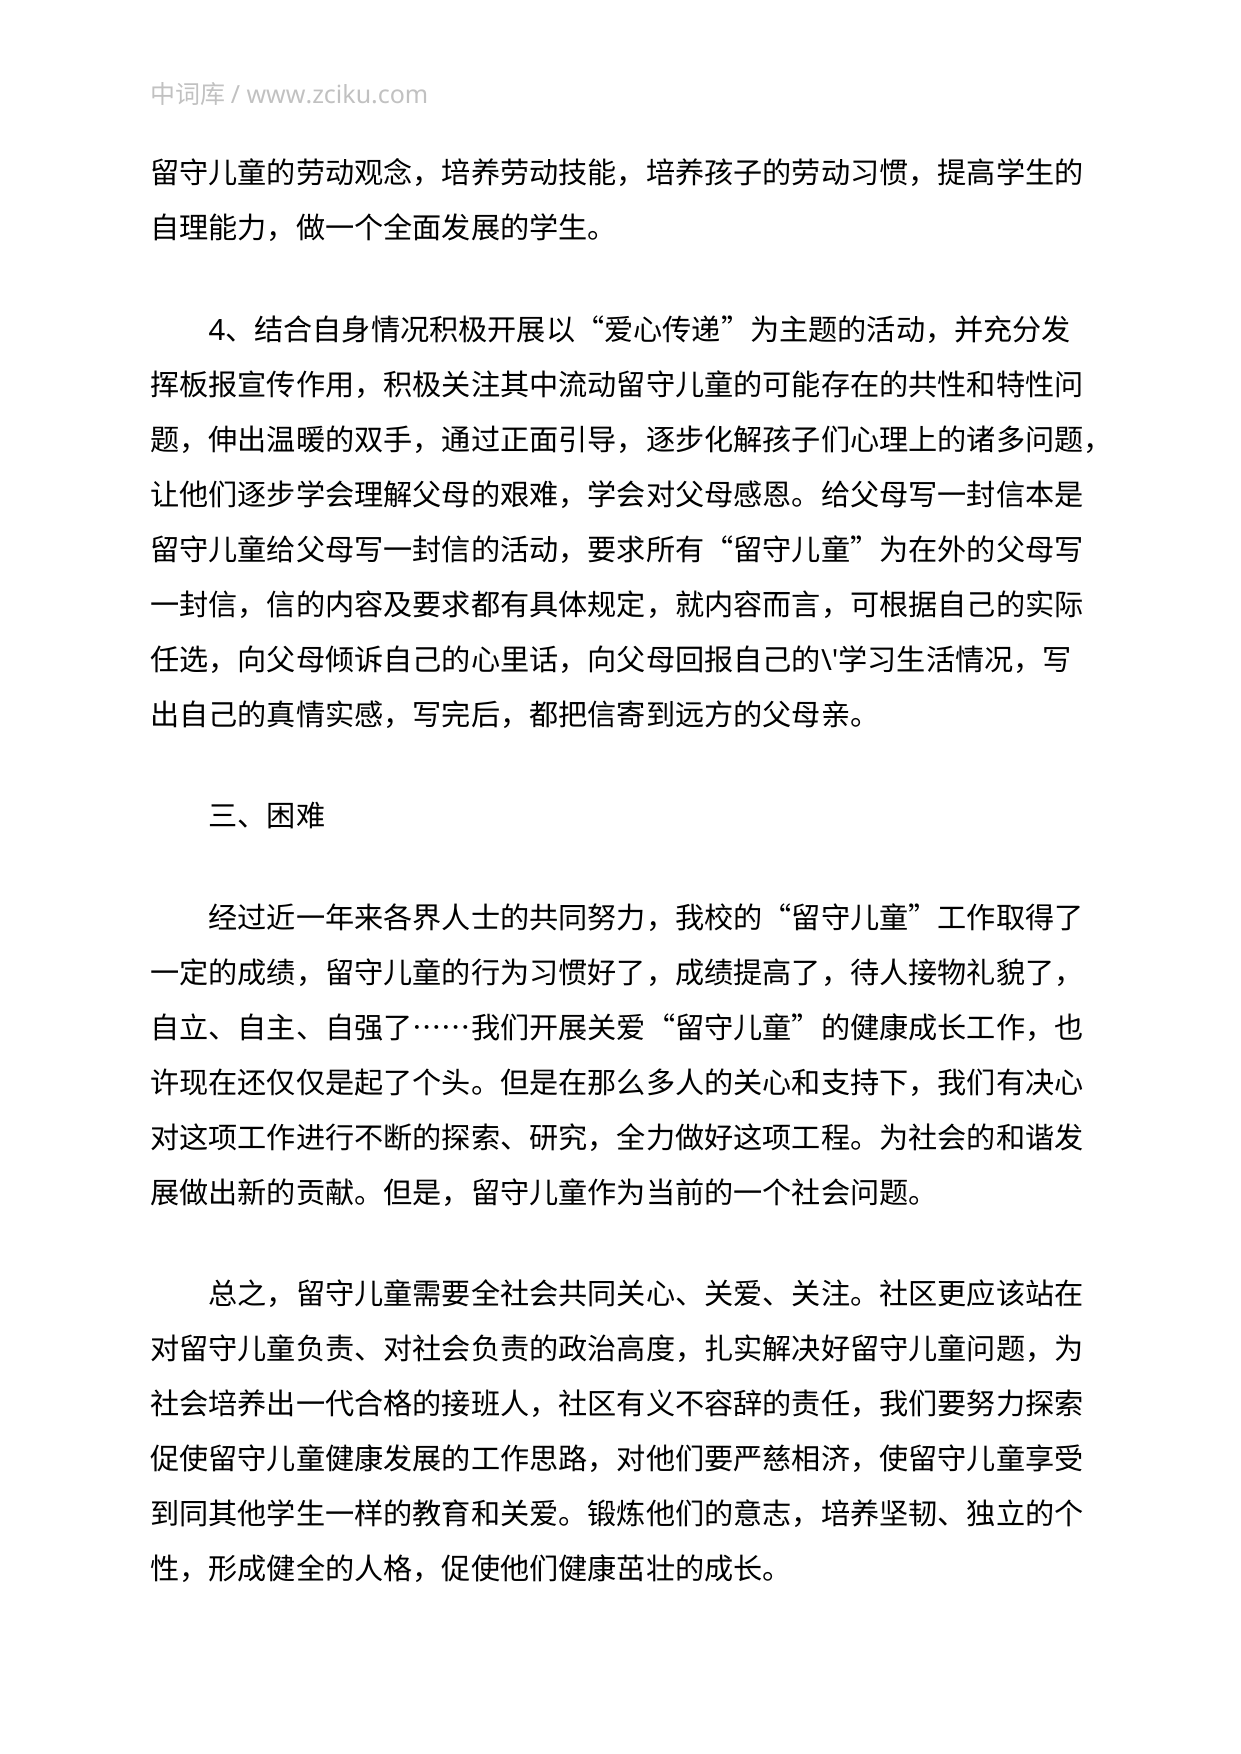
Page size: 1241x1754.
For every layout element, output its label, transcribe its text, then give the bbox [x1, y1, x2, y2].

text 总之，留守儿童需要全社会共同关心、关爱、关注。社区更应该站在对留守儿童负责、对社会负责的政治高度，扎实解决好留守儿童问题，为社会培养出一代合格的接班人，社区有义不容辞的责任，我们要努力探索促使留守儿童健康发展的工作思路，对他们要严慈相济，使留守儿童享受到同其他学生一样的教育和关爱。锻炼他们的意志，培养坚韧、独立的个性，形成健全的人格，促使他们健康茁壮的成长。 [150, 1271, 1090, 1588]
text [150, 150, 1090, 247]
text 三、困难 [150, 793, 1090, 835]
text 经过近一年来各界人士的共同努力，我校的“留守儿童”工作取得了一定的成绩，留守儿童的行为习惯好了，成绩提高了，待人接物礼貌了，自立、自主、自强了……我们开展关爱“留守儿童”的健康成长工作，也许现在还仅仅是起了个头。但是在那么多人的关心和支持下，我们有决心对这项工作进行不断的探索、研究，全力做好这项工程。为社会的和谐发展做出新的贡献。但是，留守儿童作为当前的一个社会问题。 [150, 895, 1090, 1211]
text 4、结合自身情况积极开展以“爱心传递”为主题的活动，并充分发挥板报宣传作用，积极关注其中流动留守儿童的可能存在的共性和特性问题，伸出温暖的双手，通过正面引导，逐步化解孩子们心理上的诸多问题，让他们逐步学会理解父母的艰难，学会对父母感恩。给父母写一封信本是留守儿童给父母写一封信的活动，要求所有“留守儿童”为在外的父母写一封信，信的内容及要求都有具体规定，就内容而言，可根据自己的实际任选，向父母倾诉自己的心里话，向父母回报自己的\'学习生活情况，写出自己的真情实感，写完后，都把信寄到远方的父母亲。 [150, 307, 1090, 733]
